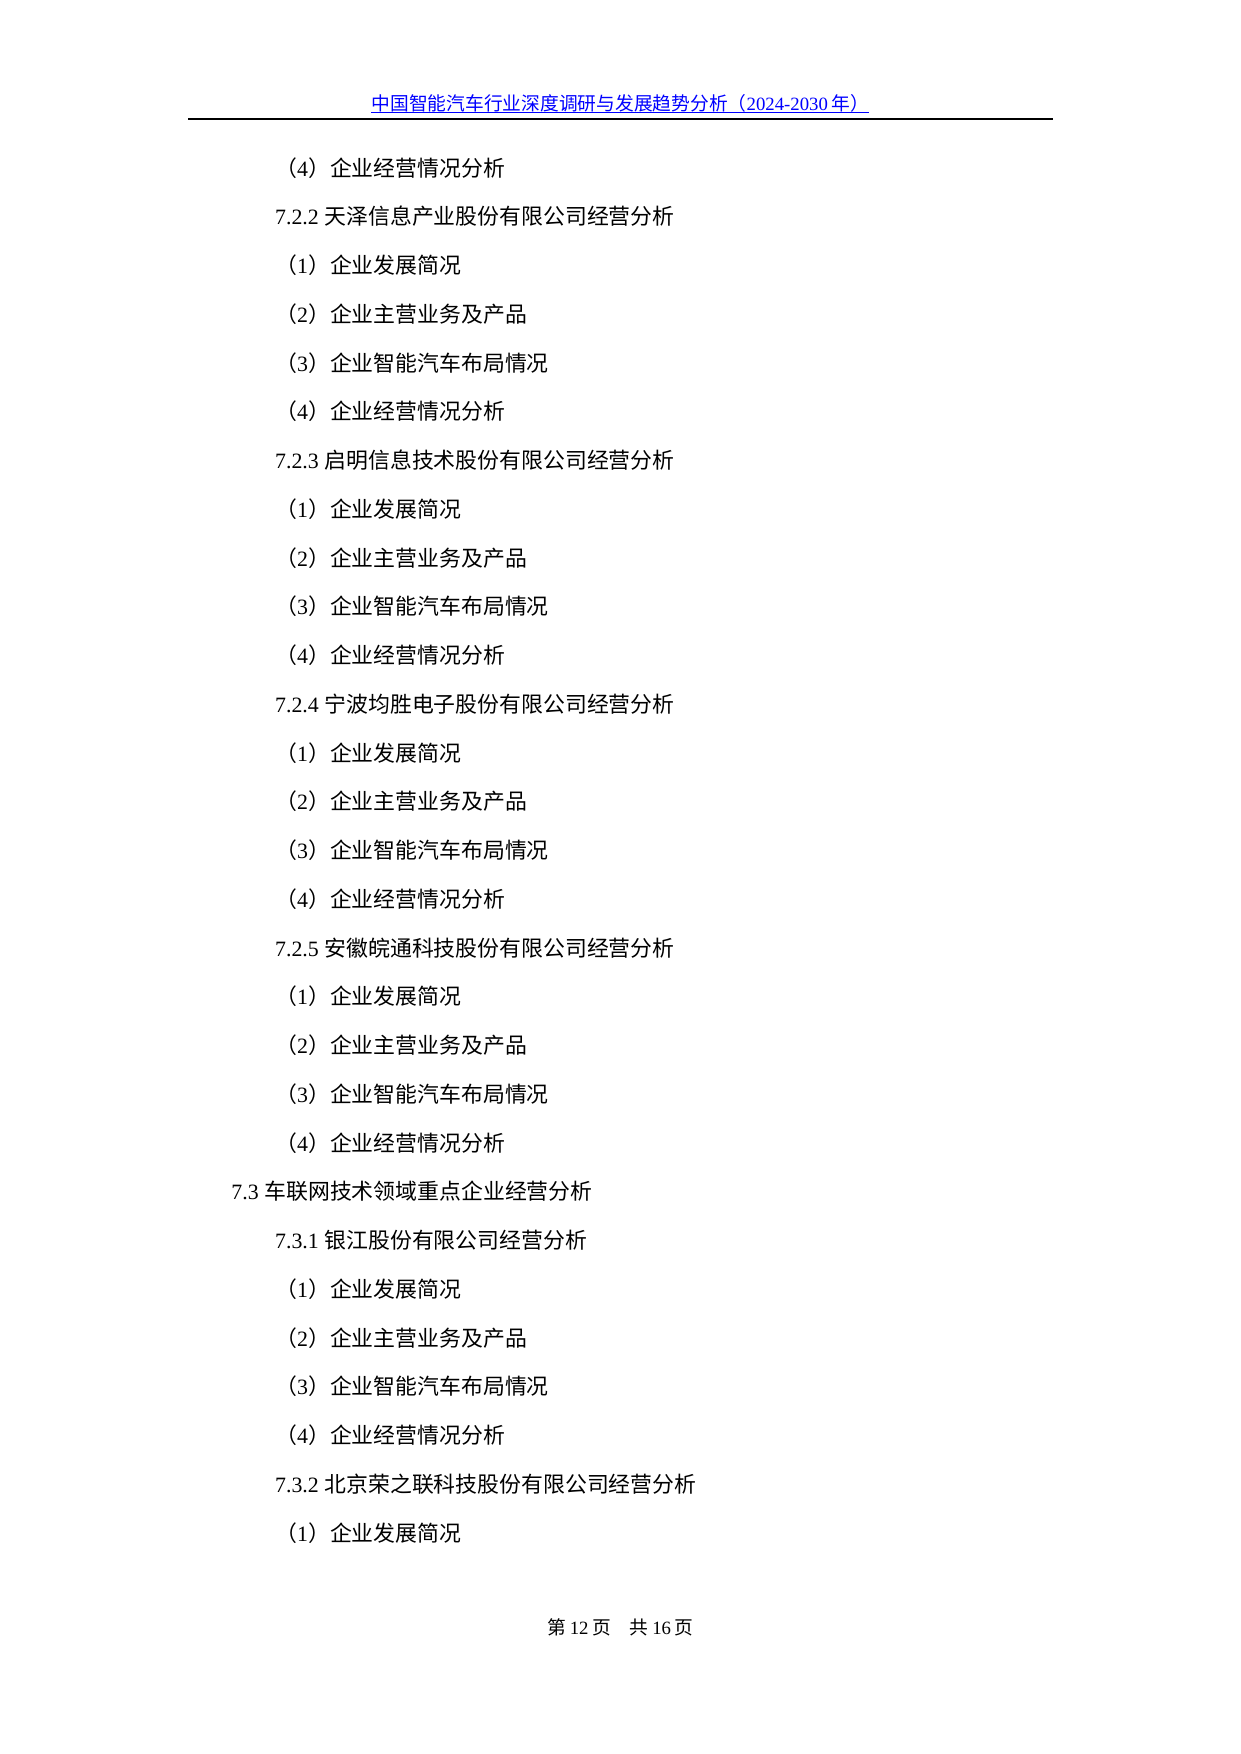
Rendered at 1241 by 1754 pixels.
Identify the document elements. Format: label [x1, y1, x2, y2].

text [187, 150, 1053, 1548]
